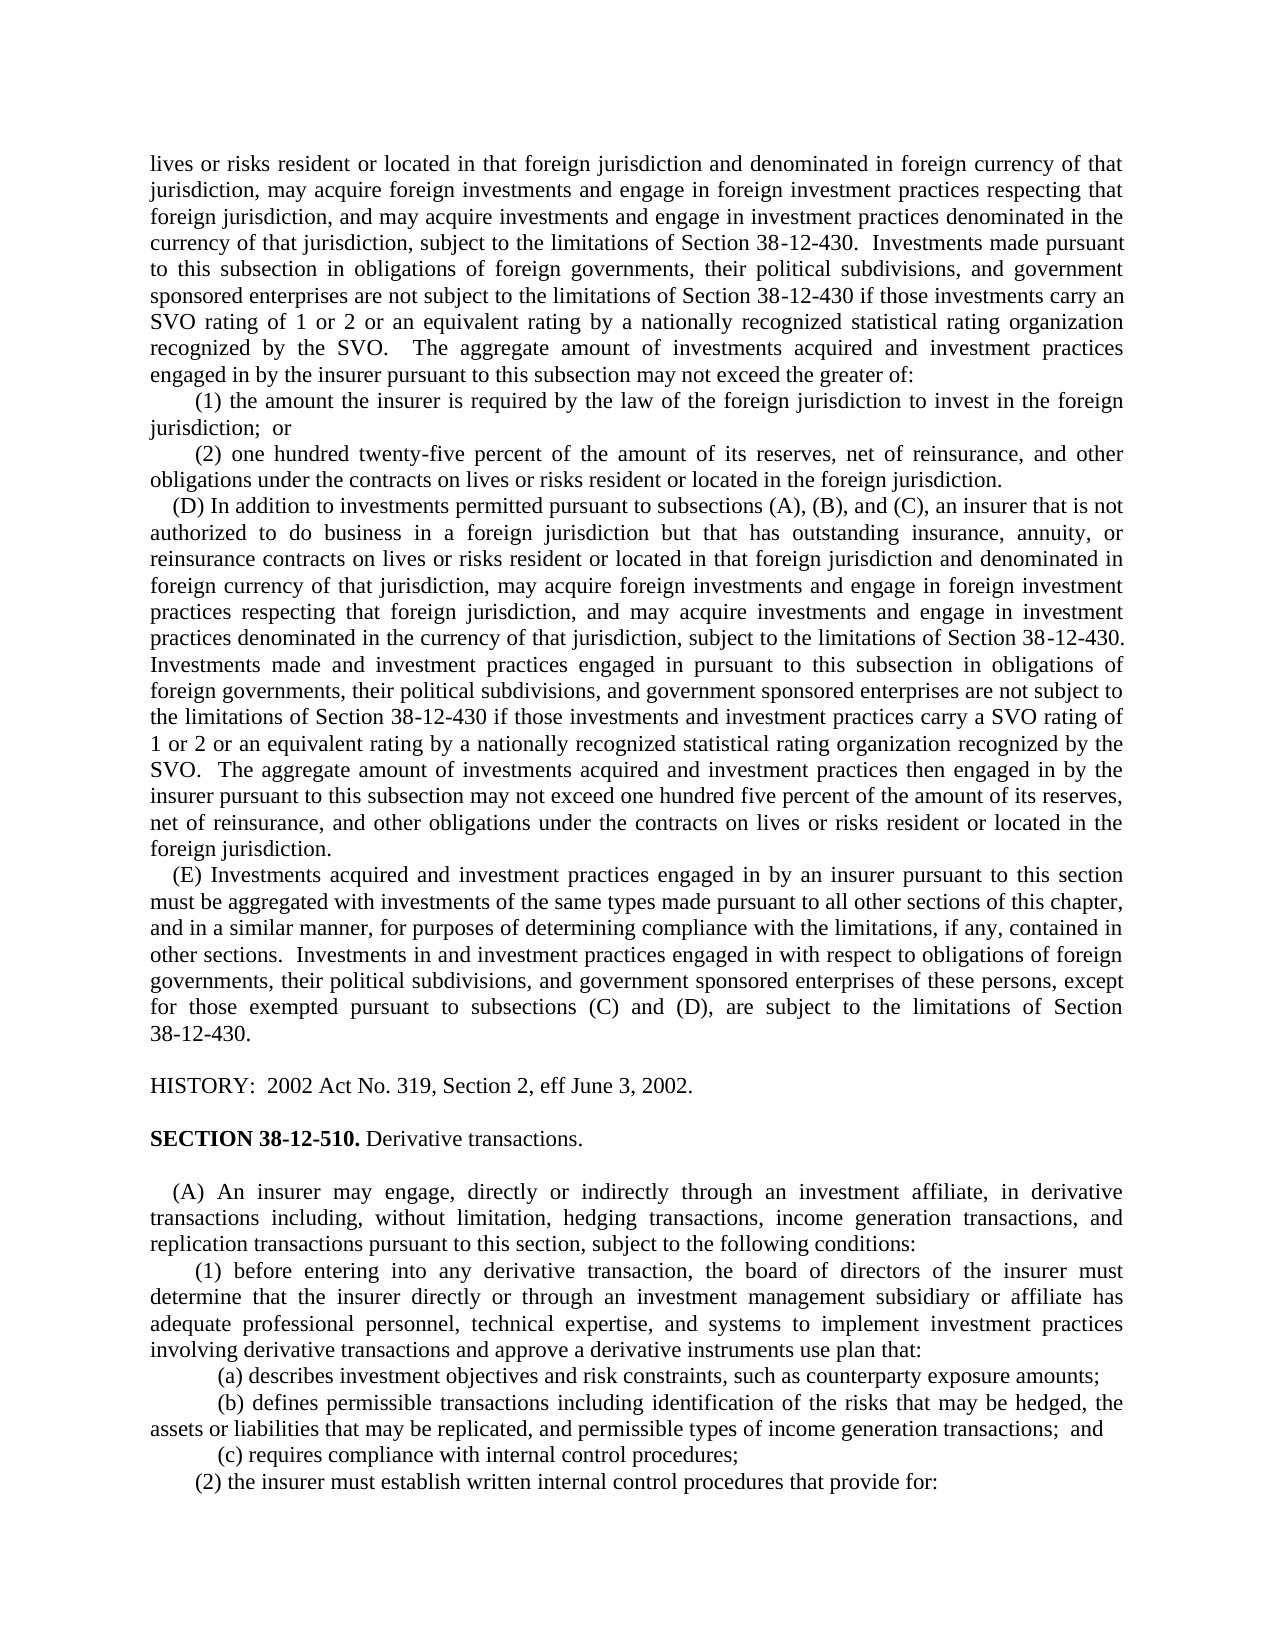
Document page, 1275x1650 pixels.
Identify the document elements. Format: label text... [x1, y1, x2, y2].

text SECTION 38-12-510. Derivative transactions. [150, 1125, 1125, 1151]
text (1) before entering into any derivative transaction, the board of directors of the insurer must determine that the insurer directly or through an investment management subsidiary or affiliate has adequate professional personnel, technical expertise, and systems to implement investment practices involving derivative transactions and approve a derivative instruments use plan that: [150, 1257, 1125, 1362]
text HISTORY: 2002 Act No. 319, Section 2, eff June 3, 2002. [150, 1072, 1125, 1099]
text (2) one hundred twenty-five percent of the amount of its reserves, net of reinsurance, and other obligations under the contracts on lives or risks resident or located in the foreign jurisdiction. [150, 440, 1125, 493]
text (2) the insurer must establish written internal control procedures that provide for: [150, 1468, 1125, 1494]
text (E) Investments acquired and investment practices engaged in by an insurer pursuant to this section must be aggregated with investments of the same types made pursuant to all other sections of this chapter, and in a similar manner, for purposes of determining compliance with the limitations, if any, contained in other sections. Investments in and investment practices engaged in with respect to obligations of foreign governments, their political subdivisions, and government sponsored enterprises of these persons, except for those exempted pursuant to subsections (C) and (D), are subject to the limitations of Section 38-12-430. [150, 862, 1125, 1046]
text (b) defines permissible transactions including identification of the risks that may be hedged, the assets or liabilities that may be replicated, and permissible types of income generation transactions; and [150, 1389, 1125, 1441]
text (c) requires compliance with internal control procedures; [150, 1441, 1125, 1468]
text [150, 150, 1125, 387]
text (D) In addition to investments permitted pursuant to subsections (A), (B), and (C), an insurer that is not authorized to do business in a foreign jurisdiction but that has outstanding insurance, annuity, or reinsurance contracts on lives or risks resident or located in that foreign jurisdiction and denominated in foreign currency of that jurisdiction, may acquire foreign investments and engage in foreign investment practices respecting that foreign jurisdiction, and may acquire investments and engage in investment practices denominated in the currency of that jurisdiction, subject to the limitations of Section 38-12-430. Investments made and investment practices engaged in pursuant to this subsection in obligations of foreign governments, their political subdivisions, and government sponsored enterprises are not subject to the limitations of Section 38-12-430 if those investments and investment practices carry a SVO rating of 1 or 2 or an equivalent rating by a nationally recognized statistical rating organization recognized by the SVO. The aggregate amount of investments acquired and investment practices then engaged in by the insurer pursuant to this subsection may not exceed one hundred five percent of the amount of its reserves, net of reinsurance, and other obligations under the contracts on lives or risks resident or located in the foreign jurisdiction. [150, 493, 1125, 862]
text (1) the amount the insurer is required by the law of the foreign jurisdiction to invest in the foreign jurisdiction; or [150, 387, 1125, 440]
text (A) An insurer may engage, directly or indirectly through an investment affiliate, in derivative transactions including, without limitation, hedging transactions, income generation transactions, and replication transactions pursuant to this section, subject to the following conditions: [150, 1178, 1125, 1257]
text (a) describes investment objectives and risk constraints, such as counterparty exposure amounts; [150, 1362, 1125, 1389]
